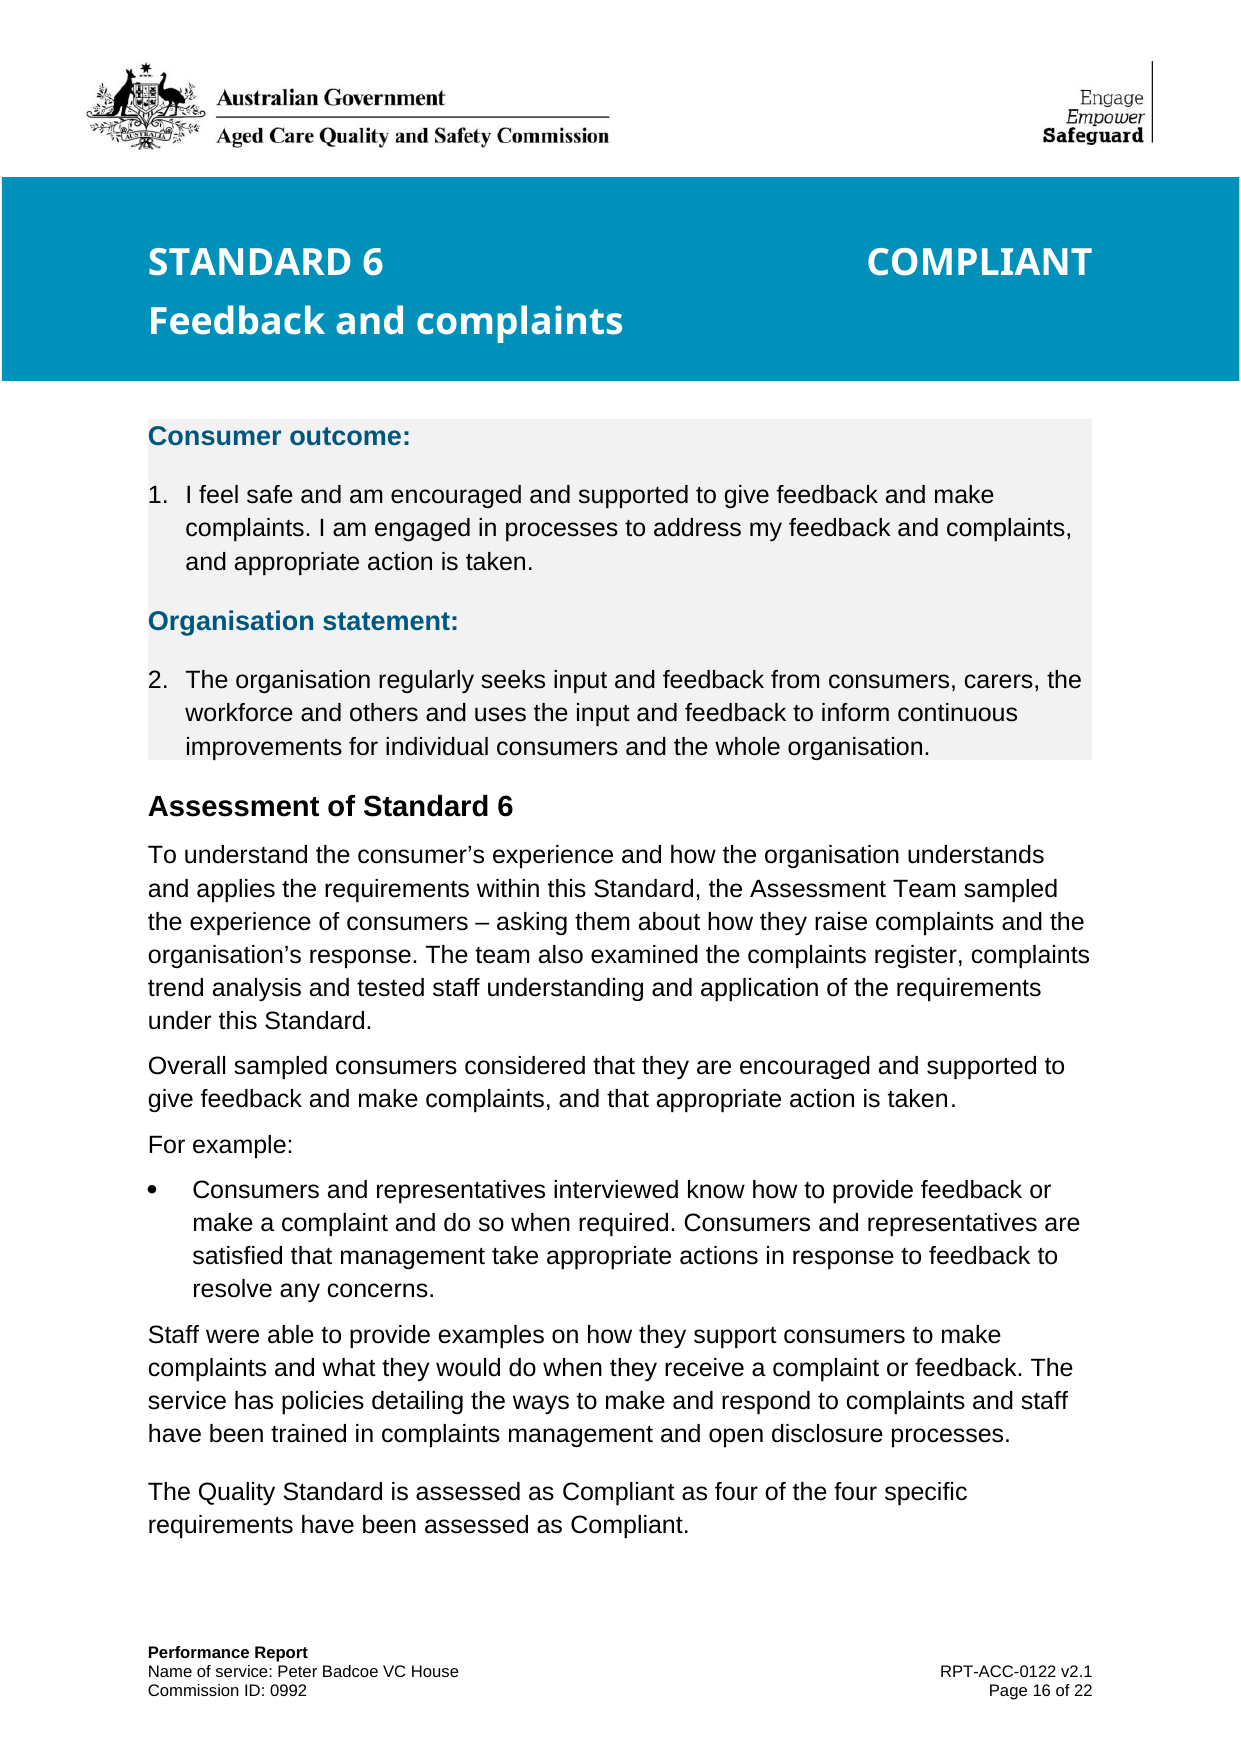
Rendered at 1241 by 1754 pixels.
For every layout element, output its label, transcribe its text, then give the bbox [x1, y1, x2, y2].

subtitle Consumer outcome: [148, 419, 1092, 451]
list I feel safe and am encouraged and supported to give feedback and make complaints. I am engaged in processes to address my feedback and complaints, and appropriate action is taken. [148, 480, 1092, 575]
subtitle STANDARD 6 COMPLIANT Feedback and complaints [148, 236, 1092, 345]
text For example: [148, 1130, 1092, 1158]
text The Quality Standard is assessed as Compliant as four of the four specific requirements have been assessed as Compliant. [148, 1477, 1092, 1539]
list The organisation regularly seeks input and feedback from consumers, carers, the workforce and others and uses the input and feedback to inform continuous improvements for individual consumers and the whole organisation. [148, 665, 1092, 760]
picture [0, 1, 1241, 171]
subtitle Organisation statement: [148, 604, 1092, 636]
subtitle Assessment of Standard 6 [148, 789, 1092, 823]
text Staff were able to provide examples on how they support consumers to make complaints and what they would do when they receive a complaint or feedback. The service has policies detailing the ways to make and respond to complaints and staff have been trained in complaints management and open disclosure processes. [148, 1320, 1092, 1448]
text To understand the consumer’s experience and how the organisation understands and applies the requirements within this Standard, the Assessment Team sampled the experience of consumers – asking them about how they raise complaints and the organisation’s response. The team also examined the complaints register, complaints trend analysis and tested staff understanding and application of the requirements under this Standard. [148, 841, 1092, 1034]
list Consumers and representatives interviewed know how to provide feedback or make a complaint and do so when required. Consumers and representatives are satisfied that management take appropriate actions in response to feedback to resolve any concerns. [148, 1175, 1092, 1303]
text Overall sampled consumers considered that they are encouraged and supported to give feedback and make complaints, and that appropriate action is taken. [148, 1051, 1092, 1113]
